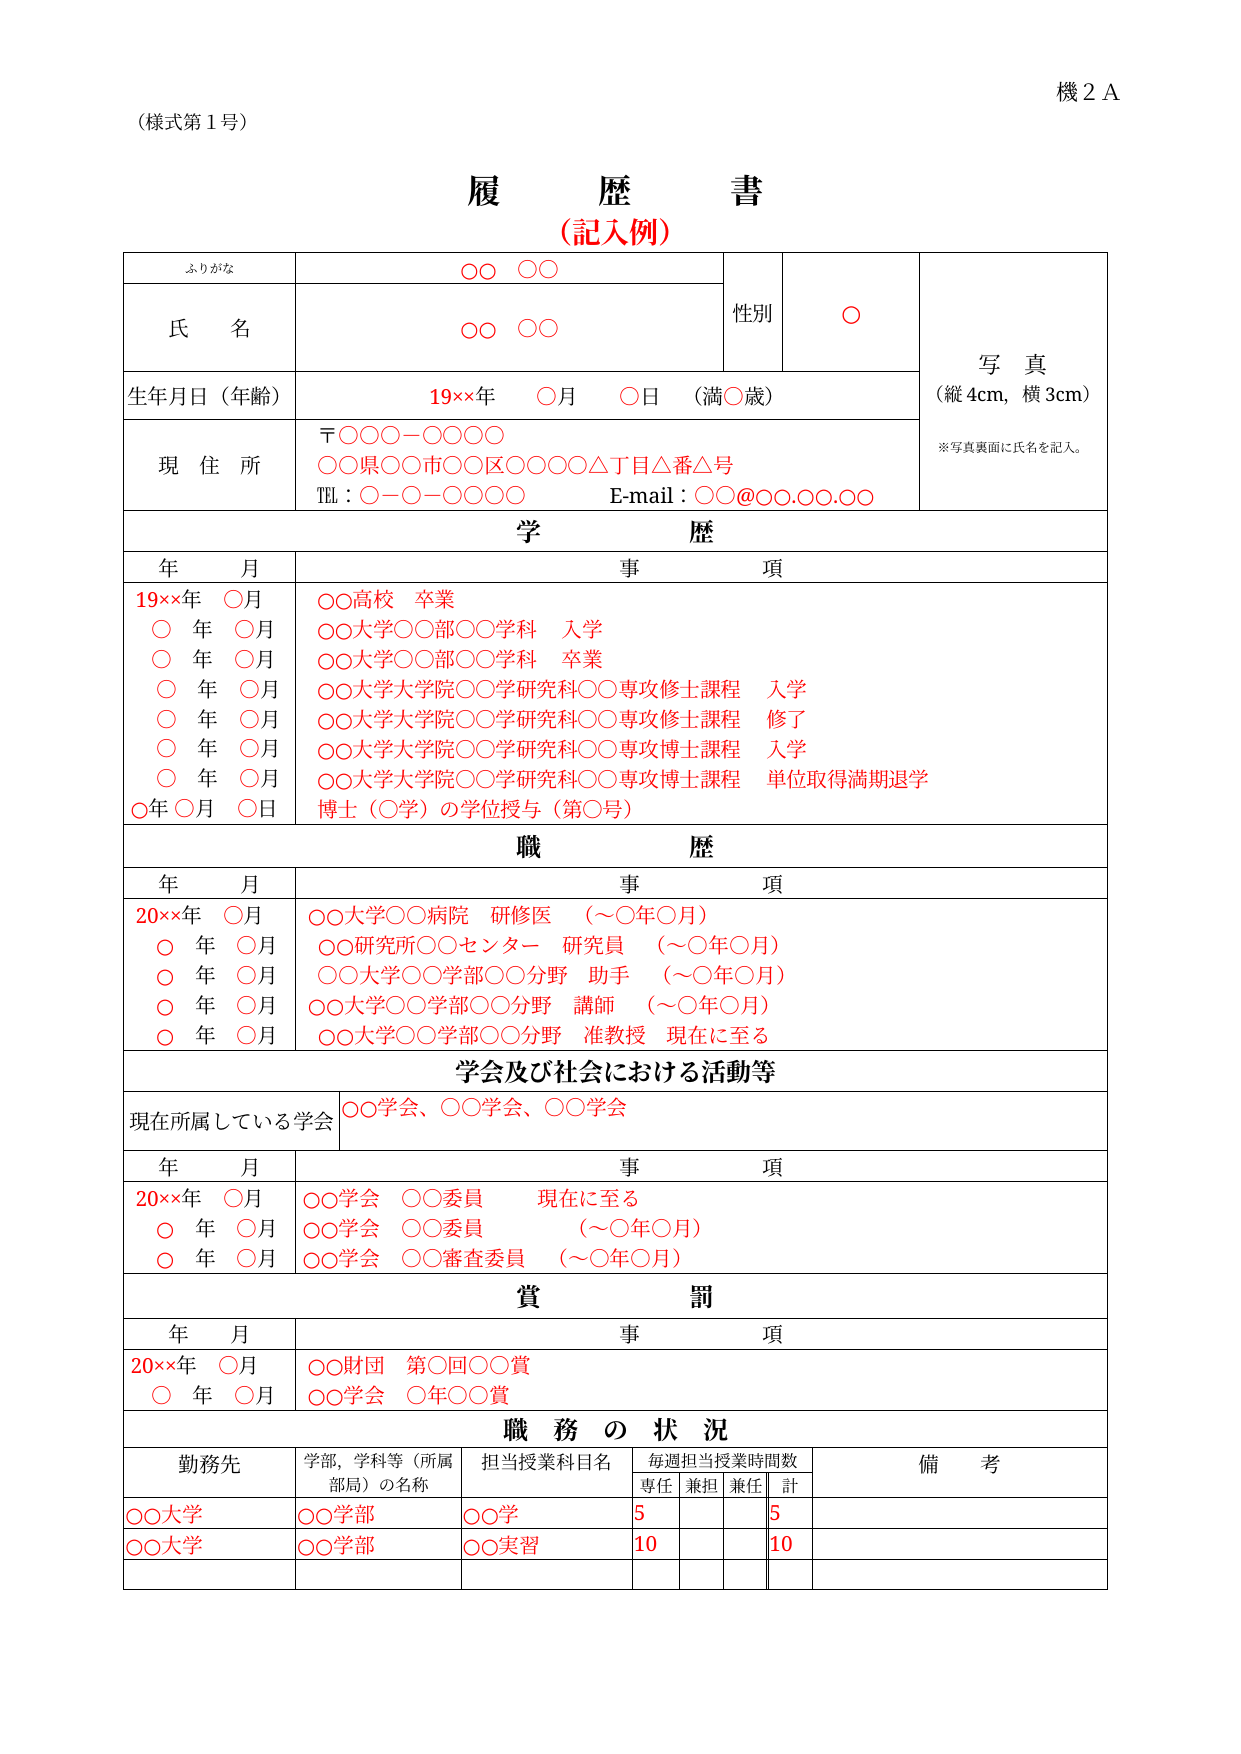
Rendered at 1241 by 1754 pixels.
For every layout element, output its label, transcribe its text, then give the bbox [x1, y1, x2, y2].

table_cell 事 項 [296, 552, 1107, 582]
table_cell [724, 1498, 766, 1528]
table_cell 年 月 [124, 1151, 295, 1181]
table_cell [633, 1560, 679, 1589]
table_cell ○ [783, 253, 919, 371]
table_cell 氏 名 [124, 284, 295, 371]
table_cell 20××年 ○月 ○ 年 ○月 [124, 1350, 295, 1410]
table_cell ○○高校 卒業 ○○大学○○部○○学科 入学 ○○大学○○部○○学科 卒業 ○○大学大学院○○学研究科○○専攻修士課程 入学 ○○大学大学院○○学研究科○○専攻修士課程 修了 ○○大学大学院○○学研究科○○専攻博士課程 入学 ○○大学大学院○○学研究科○○専攻博士課程 単位取得満期退学 博士（○学）の学位授与（第○号） [296, 583, 1107, 824]
table_cell 20××年 ○月 ○ 年 ○月 ○ 年 ○月 [124, 1182, 295, 1272]
table_cell [462, 1560, 632, 1589]
table_cell [724, 1529, 766, 1559]
table_cell 現在所属している学会 [124, 1092, 339, 1150]
table_cell ○○大学○○病院 研修医 （～○年○月） ○○研究所○○センター 研究員 （～○年○月） ○○大学○○学部○○分野 助手 （～○年○月） ○○大学○○学部○○分野 講師 （～○年○月） ○○大学○○学部○○分野 准教授 現在に至る [296, 899, 1107, 1050]
table_cell 生年月日（年齢） [124, 372, 295, 419]
table_cell 年 月 [124, 1319, 295, 1349]
table_header 履 歴 書 （記入例） [124, 175, 1107, 252]
table_cell ふりがな [124, 253, 295, 283]
table_cell [813, 1529, 1107, 1559]
table_cell 事 項 [296, 1151, 1107, 1181]
table_cell 学会及び社会における活動等 [124, 1051, 1107, 1091]
table_cell 5 [769, 1498, 812, 1528]
table_cell [680, 1498, 723, 1528]
table_cell 学部，学科等（所属部局）の名称 [296, 1448, 461, 1497]
table_cell ○○学会 ○○委員 現在に至る ○○学会 ○○委員 （～○年○月） ○○学会 ○○審査委員 （～○年○月） [296, 1182, 1107, 1272]
table_cell ○○ ○○ [296, 284, 723, 371]
table_cell 職 歴 [124, 825, 1107, 867]
table_cell 写 真 （縦4cm，横3cm） ※写真裏面に氏名を記入。 [920, 253, 1107, 510]
table_cell 兼担 [680, 1473, 723, 1497]
table_cell 現 住 所 [124, 420, 295, 510]
table_cell 19××年 ○月 ○日 （満○歳） [296, 372, 919, 419]
table_cell [724, 1560, 766, 1589]
table_cell ○○学会、○○学会、○○学会 [340, 1092, 1107, 1150]
table_cell ○○大学 [124, 1498, 295, 1528]
table_cell ○○学部 [296, 1529, 461, 1559]
table_cell 性別 [724, 253, 782, 371]
table_cell 毎週担当授業時間数 [633, 1448, 812, 1472]
table_cell ○○ ○○ [296, 253, 723, 283]
table_cell 兼任 [724, 1473, 766, 1497]
table_cell 10 [769, 1529, 812, 1559]
table_cell 勤務先 [124, 1448, 295, 1497]
table_cell ○○財団 第○回○○賞 ○○学会 ○年○○賞 [296, 1350, 1107, 1410]
table_cell 賞 罰 [124, 1274, 1107, 1318]
table_cell 職 務 の 状 況 [124, 1411, 1107, 1447]
table_cell 計 [769, 1473, 812, 1497]
table_cell 年 月 [124, 868, 295, 898]
table_cell [813, 1560, 1107, 1589]
table_cell 専任 [633, 1473, 679, 1497]
table_cell 20××年 ○月 ○ 年 ○月 ○ 年 ○月 ○ 年 ○月 ○ 年 ○月 [124, 899, 295, 1050]
table_cell 年 月 [124, 552, 295, 582]
table_cell 事 項 [296, 1319, 1107, 1349]
table_cell 〒○○○－○○○○ ○○県○○市○○区○○○○△丁目△番△号 ℡：○－○－○○○○ E-mail：○○@○○.○○.○○ [296, 420, 919, 510]
table_cell ○○学 [462, 1498, 632, 1528]
table_cell 学 歴 [124, 511, 1107, 551]
table_cell ○○大学 [124, 1529, 295, 1559]
table_cell 19××年 ○月 ○ 年 ○月 ○ 年 ○月 ○ 年 ○月 ○ 年 ○月 ○ 年 ○月 ○ 年 ○月 ○年 ○月 ○日 [124, 583, 295, 824]
table_cell [680, 1560, 723, 1589]
table_cell 担当授業科目名 [462, 1448, 632, 1497]
table_cell ○○学部 [296, 1498, 461, 1528]
table_cell 事 項 [296, 868, 1107, 898]
table_cell [296, 1560, 461, 1589]
table_cell 5 [633, 1498, 679, 1528]
table_cell [813, 1498, 1107, 1528]
table_cell [769, 1560, 812, 1589]
table_cell 10 [633, 1529, 679, 1559]
table_cell ○○実習 [462, 1529, 632, 1559]
table_cell [680, 1529, 723, 1559]
table_cell [124, 1560, 295, 1589]
table_cell 備 考 [813, 1448, 1107, 1497]
